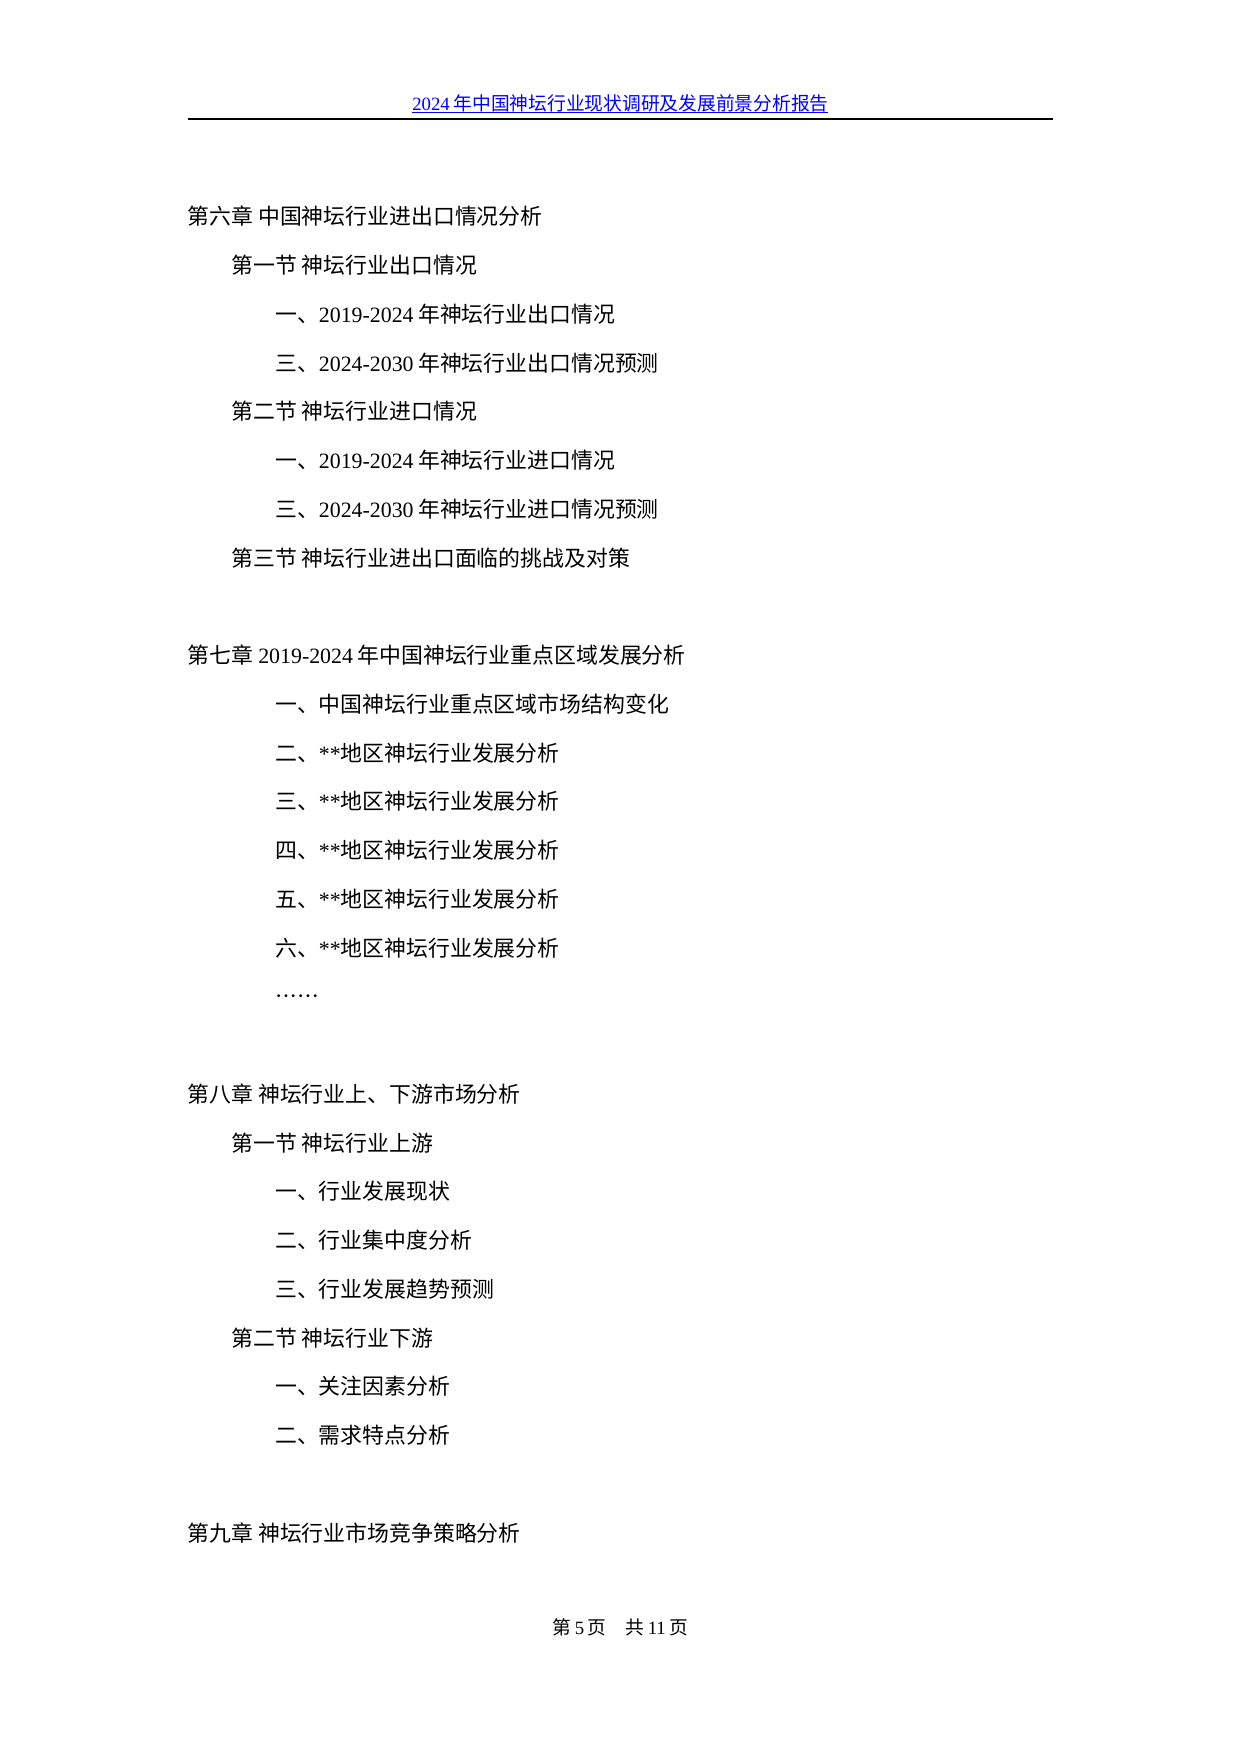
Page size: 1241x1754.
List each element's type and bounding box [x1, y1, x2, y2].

text [187, 150, 1053, 1548]
